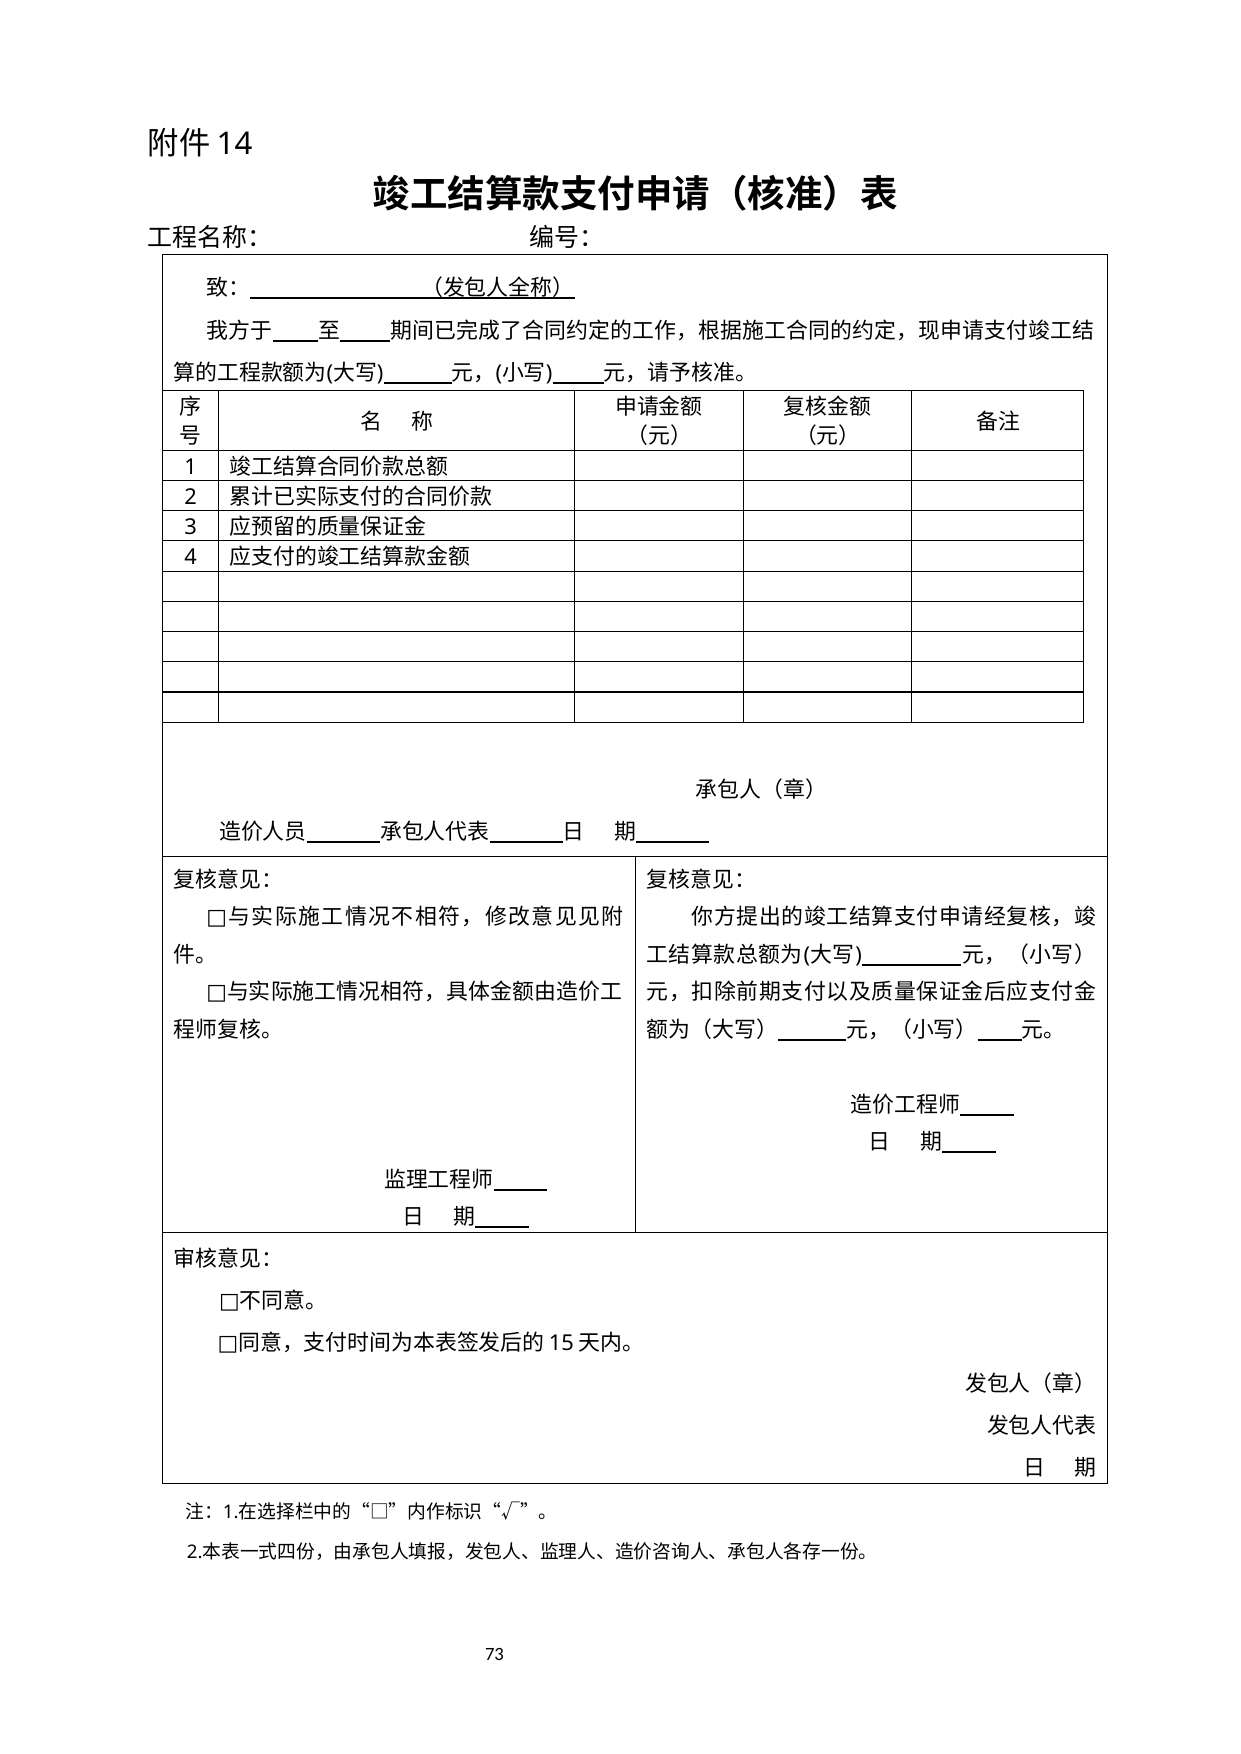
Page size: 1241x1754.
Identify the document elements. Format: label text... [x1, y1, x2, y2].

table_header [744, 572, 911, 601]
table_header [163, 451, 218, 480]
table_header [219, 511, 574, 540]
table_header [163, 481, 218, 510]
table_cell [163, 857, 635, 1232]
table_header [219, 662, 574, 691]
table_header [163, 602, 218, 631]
text 2.本表一式四份，由承包人填报，发包人、监理人、造价咨询人、承包人各存一份。 [148, 1536, 1122, 1564]
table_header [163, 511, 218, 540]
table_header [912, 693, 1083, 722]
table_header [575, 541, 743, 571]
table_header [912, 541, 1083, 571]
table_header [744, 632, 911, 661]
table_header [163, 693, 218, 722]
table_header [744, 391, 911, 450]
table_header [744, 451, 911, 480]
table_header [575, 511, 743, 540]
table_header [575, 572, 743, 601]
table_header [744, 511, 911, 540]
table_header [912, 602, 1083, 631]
text 附件14 [148, 118, 1122, 163]
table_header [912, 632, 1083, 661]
text 注：1.在选择栏中的“□”内作标识“√”。 [148, 1497, 1122, 1524]
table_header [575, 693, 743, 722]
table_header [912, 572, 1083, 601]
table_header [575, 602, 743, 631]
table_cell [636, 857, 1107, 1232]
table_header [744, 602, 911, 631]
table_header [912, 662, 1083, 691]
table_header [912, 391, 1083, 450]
text 工程名称： 编号： [148, 218, 1122, 254]
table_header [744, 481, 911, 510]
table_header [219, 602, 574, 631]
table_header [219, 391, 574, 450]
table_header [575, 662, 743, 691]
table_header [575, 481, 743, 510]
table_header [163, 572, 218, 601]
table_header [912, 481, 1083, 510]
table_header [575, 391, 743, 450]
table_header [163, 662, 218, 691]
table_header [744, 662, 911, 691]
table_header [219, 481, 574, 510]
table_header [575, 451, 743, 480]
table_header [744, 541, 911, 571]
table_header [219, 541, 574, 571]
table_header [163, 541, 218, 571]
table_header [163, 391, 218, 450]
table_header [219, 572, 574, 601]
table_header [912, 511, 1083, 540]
text 竣工结算款支付申请（核准）表 [148, 163, 1122, 218]
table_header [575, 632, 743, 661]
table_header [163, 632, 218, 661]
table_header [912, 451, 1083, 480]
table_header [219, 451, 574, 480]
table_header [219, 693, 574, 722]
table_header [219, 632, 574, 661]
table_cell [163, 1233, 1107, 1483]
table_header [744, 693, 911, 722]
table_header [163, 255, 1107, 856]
